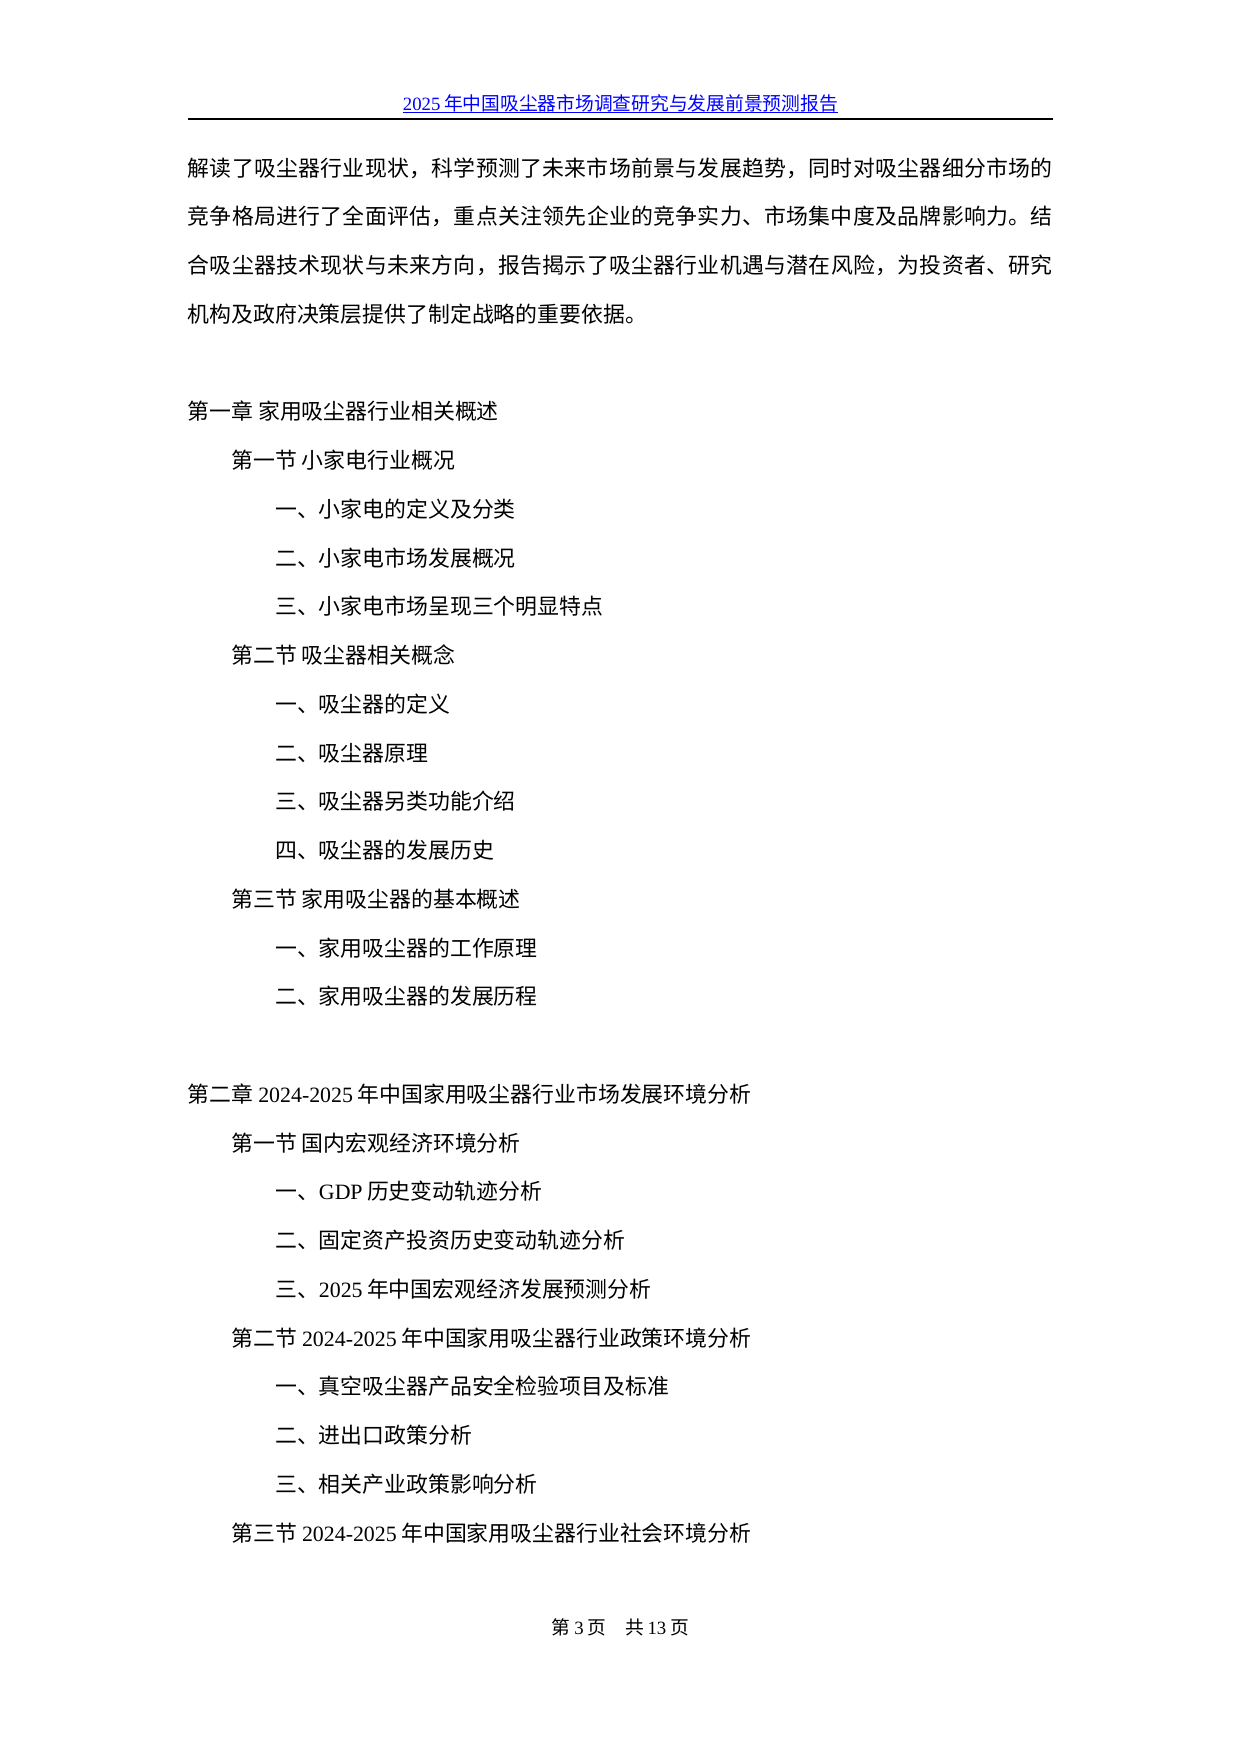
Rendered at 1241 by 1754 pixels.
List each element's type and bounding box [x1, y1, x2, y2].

text [187, 150, 1053, 1548]
